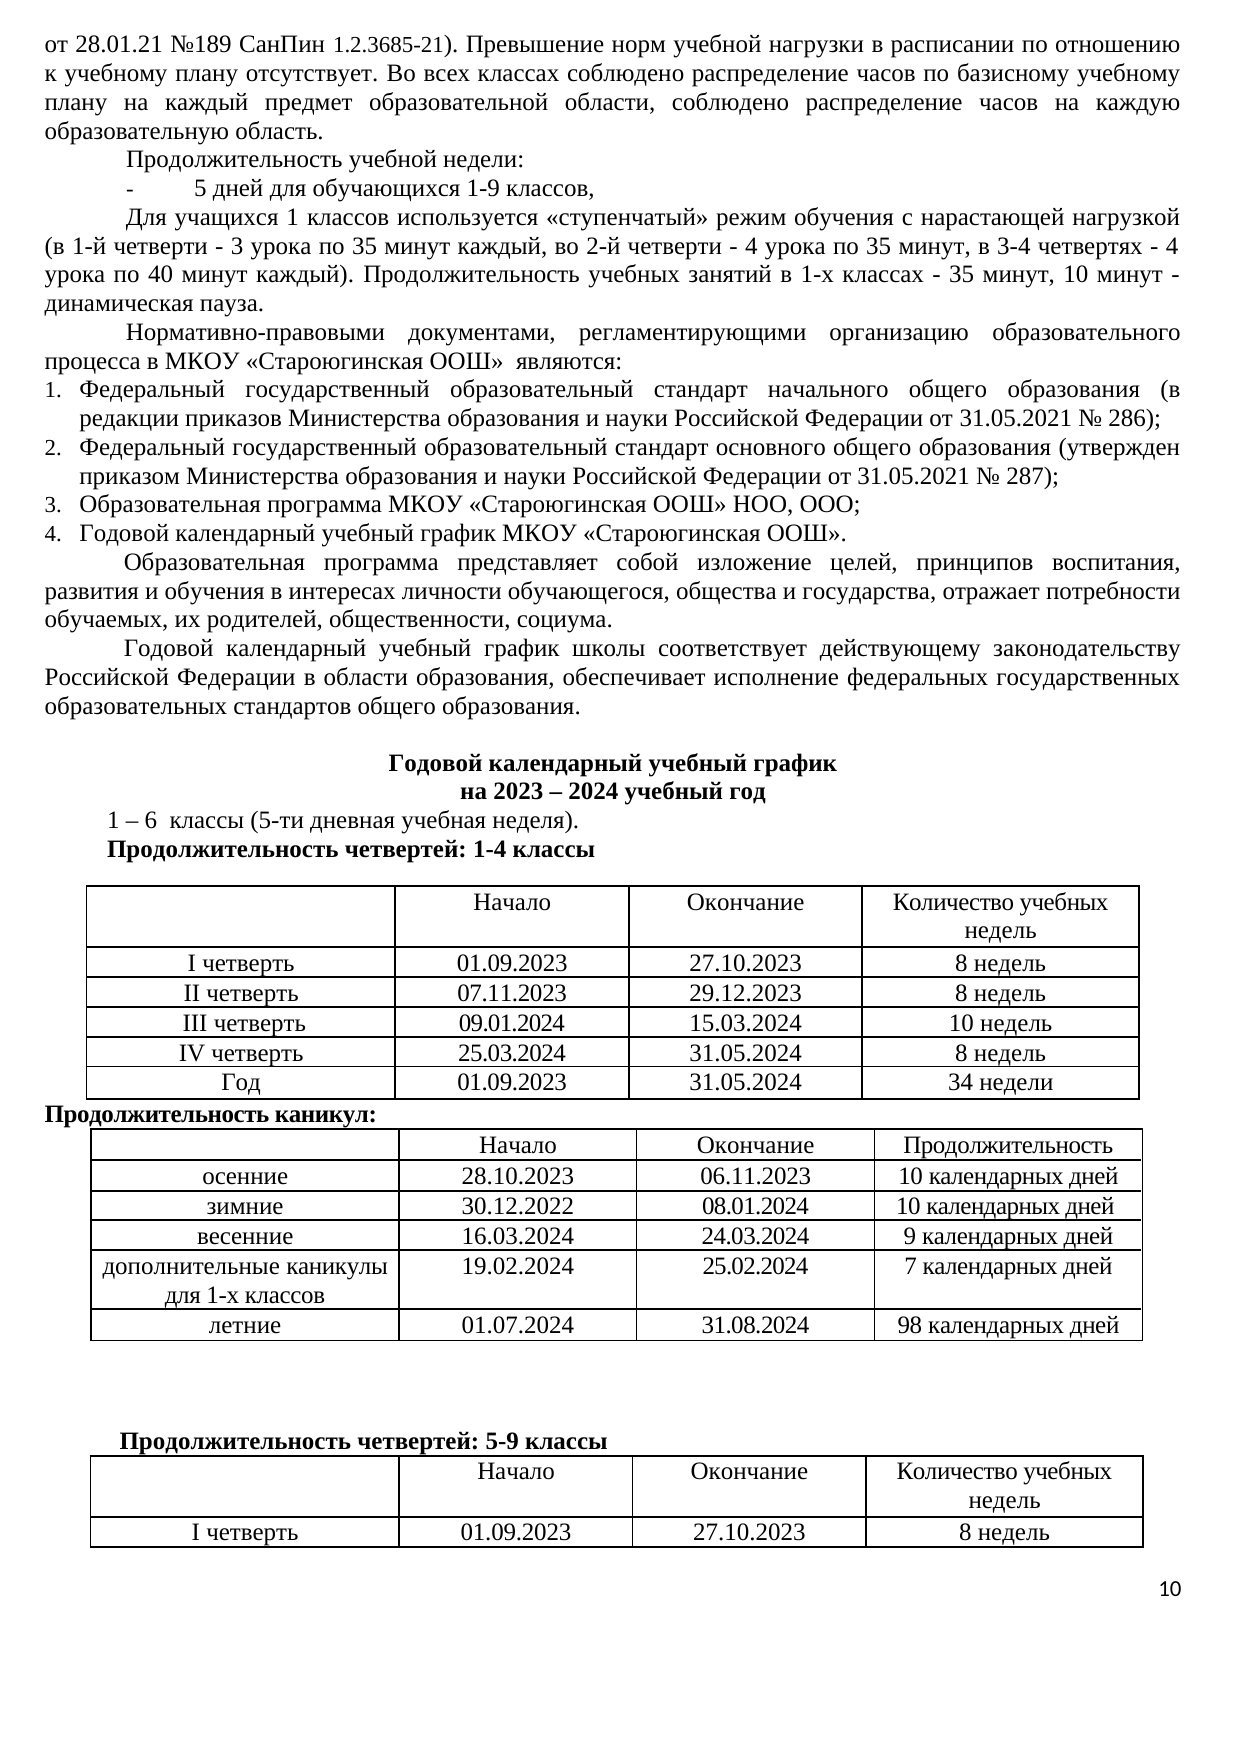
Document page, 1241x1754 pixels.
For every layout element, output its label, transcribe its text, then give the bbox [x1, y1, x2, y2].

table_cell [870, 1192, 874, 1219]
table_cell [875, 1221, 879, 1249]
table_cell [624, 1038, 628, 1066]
text Нормативно-правовыми документами, регламентирующими организацию образовательного процесса в МКОУ «Староюгинская ООШ» являются: [44, 317, 1181, 374]
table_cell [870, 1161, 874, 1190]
table_header Количество учебных недель [867, 1457, 1142, 1516]
table_cell 25.02.2024 [637, 1251, 874, 1308]
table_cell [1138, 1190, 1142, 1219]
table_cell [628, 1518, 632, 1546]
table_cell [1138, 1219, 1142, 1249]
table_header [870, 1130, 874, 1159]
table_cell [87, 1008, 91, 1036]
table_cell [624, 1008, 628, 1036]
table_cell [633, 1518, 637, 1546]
list 5 дней для обучающихся 1-9 классов, [44, 173, 1181, 202]
table_cell 31.05.2024 [630, 1067, 861, 1098]
table_cell 31.08.2024 [637, 1310, 874, 1340]
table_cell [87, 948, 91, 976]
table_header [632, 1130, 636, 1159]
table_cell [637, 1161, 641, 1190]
text Для учащихся 1 классов используется «ступенчатый» режим обучения с нарастающей нагрузкой (в 1-й четверти - 3 урока по 35 минут каждый, во 2-й четверти - 4 урока по 35 минут, в 3-4 четвертях - 4 урока по 40 минут каждый). Продолжительность учебных занятий в 1-х классах - 35 минут, 10 минут - динамическая пауза. [44, 202, 1181, 317]
table_header Количество учебных недель [863, 887, 1138, 946]
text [44, 29, 1181, 144]
text на 2023 – 2024 учебный год [44, 776, 1181, 805]
table_header Окончание [630, 887, 861, 946]
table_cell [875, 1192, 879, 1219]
text Продолжительность учебной недели: [44, 144, 1181, 173]
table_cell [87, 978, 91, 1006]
table_cell 01.07.2024 [400, 1310, 636, 1340]
table_cell 7 календарных дней [875, 1249, 1142, 1308]
table_cell летние [92, 1310, 398, 1340]
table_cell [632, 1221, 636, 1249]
text Продолжительность четвертей: 5-9 классы [44, 1426, 1181, 1455]
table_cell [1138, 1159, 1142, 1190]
text 1 – 6 классы (5-ти дневная учебная неделя). [44, 805, 1181, 834]
text Годовой календарный учебный график школы соответствует действующему законодательству Российской Федерации в области образования, обеспечивает исполнение федеральных государственных образовательных стандартов общего образования. [44, 633, 1181, 719]
list Годовой календарный учебный график МКОУ «Староюгинская ООШ». [44, 518, 1181, 547]
table_header [87, 887, 394, 946]
table_cell 34 недели [863, 1067, 1138, 1098]
table_header Окончание [633, 1457, 865, 1516]
table_cell 19.02.2024 [400, 1251, 636, 1308]
text Годовой календарный учебный график [44, 748, 1181, 776]
list Образовательная программа МКОУ «Староюгинская ООШ» НОО, ООО; [44, 489, 1181, 518]
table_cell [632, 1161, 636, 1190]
table_cell Год [87, 1067, 394, 1098]
list Федеральный государственный образовательный стандарт основного общего образования (утвержден приказом Министерства образования и науки Российской Федерации от 31.05.2021 № 287); [44, 432, 1181, 489]
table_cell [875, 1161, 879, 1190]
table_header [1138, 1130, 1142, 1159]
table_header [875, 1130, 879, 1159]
table_header [91, 1457, 398, 1516]
text Продолжительность четвертей: 1-4 классы [44, 834, 1181, 863]
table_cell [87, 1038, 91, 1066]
list Федеральный государственный образовательный стандарт начального общего образования (в редакции приказов Министерства образования и науки Российской Федерации от 31.05.2021 № 286); [44, 374, 1181, 432]
text Образовательная программа представляет собой изложение целей, принципов воспитания, развития и обучения в интересах личности обучающегося, общества и государства, отражает потребности обучаемых, их родителей, общественности, социума. [44, 547, 1181, 633]
table_header Начало [400, 1457, 632, 1516]
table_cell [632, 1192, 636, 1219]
text Продолжительность каникул: [44, 863, 1181, 1128]
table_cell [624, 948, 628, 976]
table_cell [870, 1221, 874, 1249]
table_cell 01.09.2023 [396, 1067, 628, 1098]
table_cell 98 календарных дней [875, 1308, 1142, 1340]
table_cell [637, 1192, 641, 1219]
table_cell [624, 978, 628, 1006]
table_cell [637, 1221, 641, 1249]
table_header Начало [396, 887, 628, 946]
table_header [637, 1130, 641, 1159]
